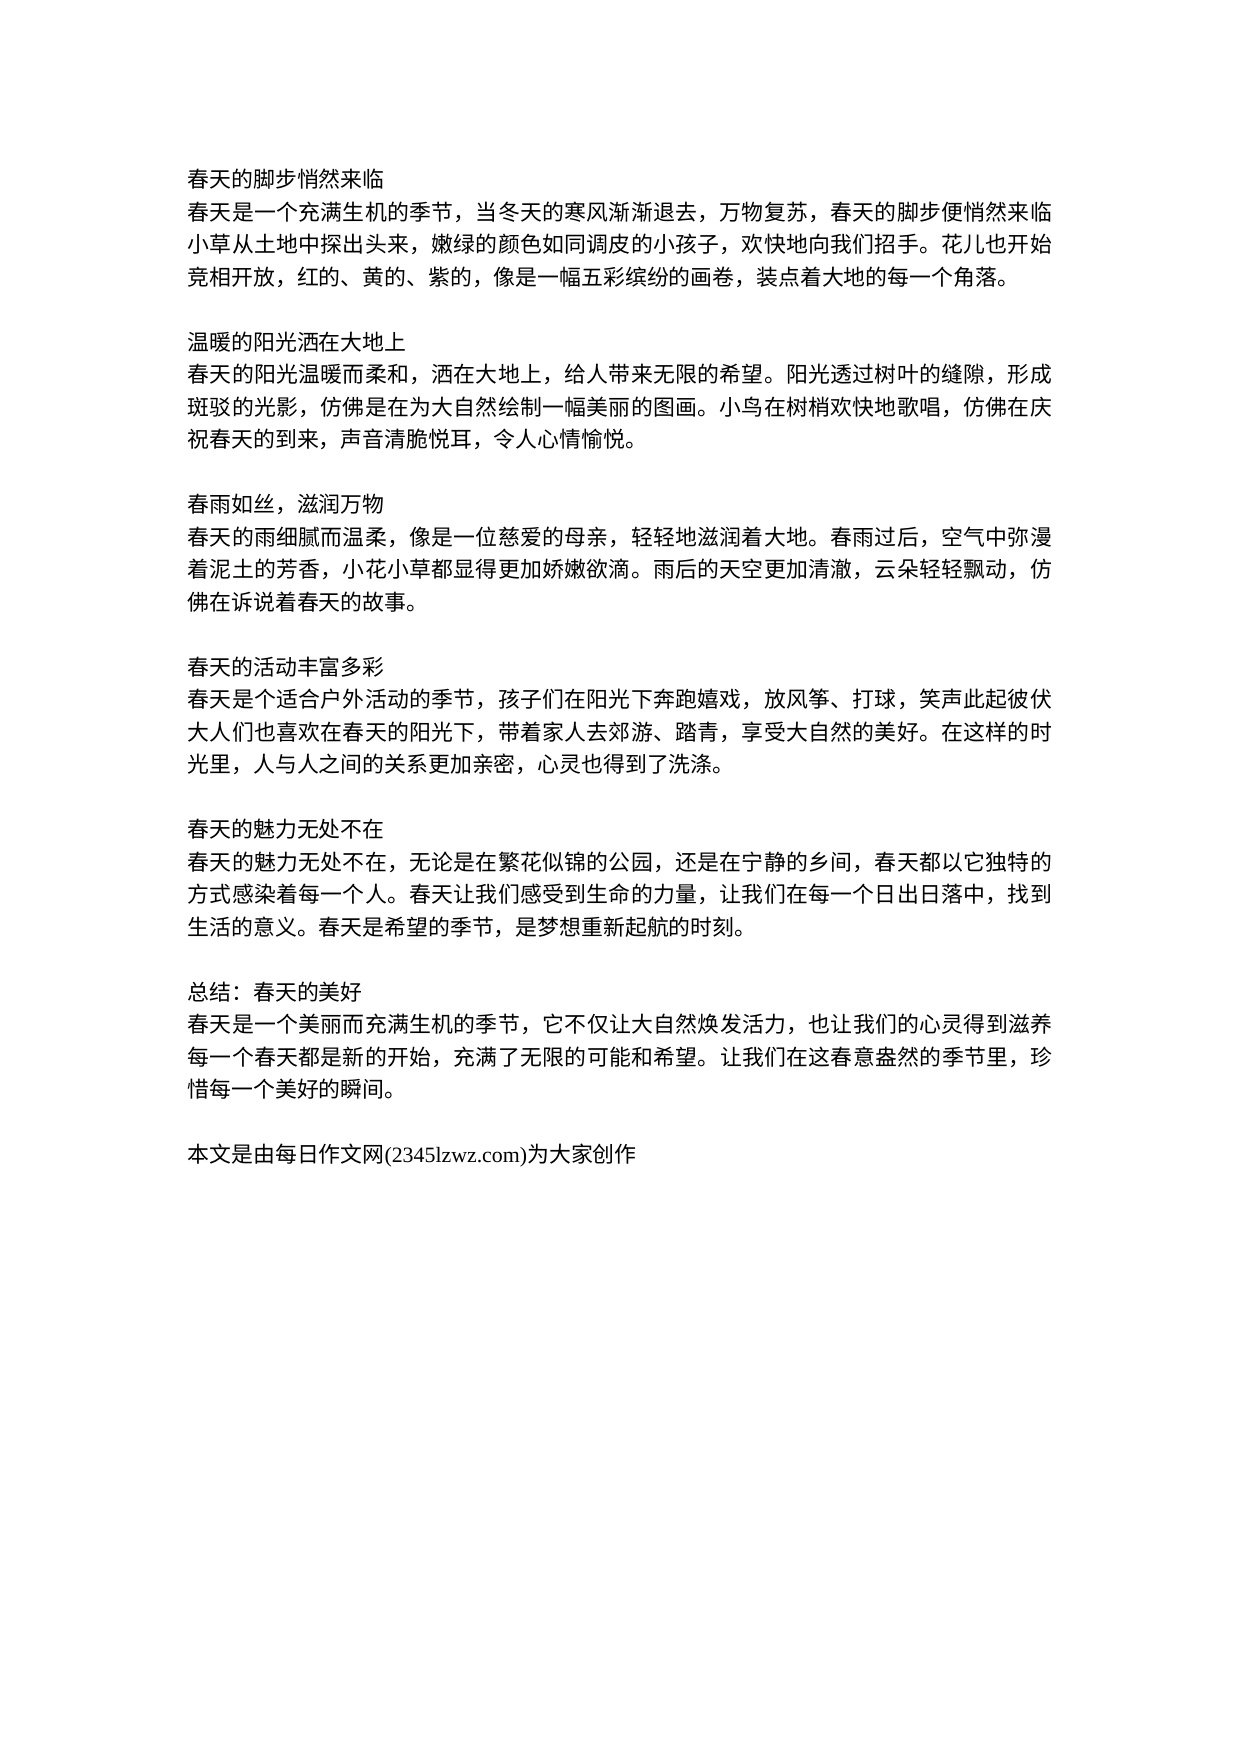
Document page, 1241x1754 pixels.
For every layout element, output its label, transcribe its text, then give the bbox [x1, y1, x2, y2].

text 春天的雨细腻而温柔，像是一位慈爱的母亲，轻轻地滋润着大地。春雨过后，空气中弥漫着泥土的芳香，小花小草都显得更加娇嫩欲滴。雨后的天空更加清澈，云朵轻轻飘动，仿佛在诉说着春天的故事。 [187, 519, 1053, 617]
text 春天是一个充满生机的季节，当冬天的寒风渐渐退去，万物复苏，春天的脚步便悄然来临。小草从土地中探出头来，嫩绿的颜色如同调皮的小孩子，欢快地向我们招手。花儿也开始竞相开放，红的、黄的、紫的，像是一幅五彩缤纷的画卷，装点着大地的每一个角落。 [187, 194, 1053, 292]
text 春天的脚步悄然来临 [187, 162, 1053, 194]
text 春天是个适合户外活动的季节，孩子们在阳光下奔跑嬉戏，放风筝、打球，笑声此起彼伏。大人们也喜欢在春天的阳光下，带着家人去郊游、踏青，享受大自然的美好。在这样的时光里，人与人之间的关系更加亲密，心灵也得到了洗涤。 [187, 682, 1053, 779]
text 本文是由每日作文网(2345lzwz.com)为大家创作 [187, 1137, 1053, 1169]
text 春雨如丝，滋润万物 [187, 487, 1053, 519]
text 春天的魅力无处不在，无论是在繁花似锦的公园，还是在宁静的乡间，春天都以它独特的方式感染着每一个人。春天让我们感受到生命的力量，让我们在每一个日出日落中，找到生活的意义。春天是希望的季节，是梦想重新起航的时刻。 [187, 844, 1053, 942]
text 春天的阳光温暖而柔和，洒在大地上，给人带来无限的希望。阳光透过树叶的缝隙，形成斑驳的光影，仿佛是在为大自然绘制一幅美丽的图画。小鸟在树梢欢快地歌唱，仿佛在庆祝春天的到来，声音清脆悦耳，令人心情愉悦。 [187, 357, 1053, 454]
text 春天的活动丰富多彩 [187, 649, 1053, 682]
text 春天的魅力无处不在 [187, 812, 1053, 844]
text 总结：春天的美好 [187, 974, 1053, 1007]
text 温暖的阳光洒在大地上 [187, 324, 1053, 357]
text 春天是一个美丽而充满生机的季节，它不仅让大自然焕发活力，也让我们的心灵得到滋养。每一个春天都是新的开始，充满了无限的可能和希望。让我们在这春意盎然的季节里，珍惜每一个美好的瞬间。 [187, 1007, 1053, 1104]
